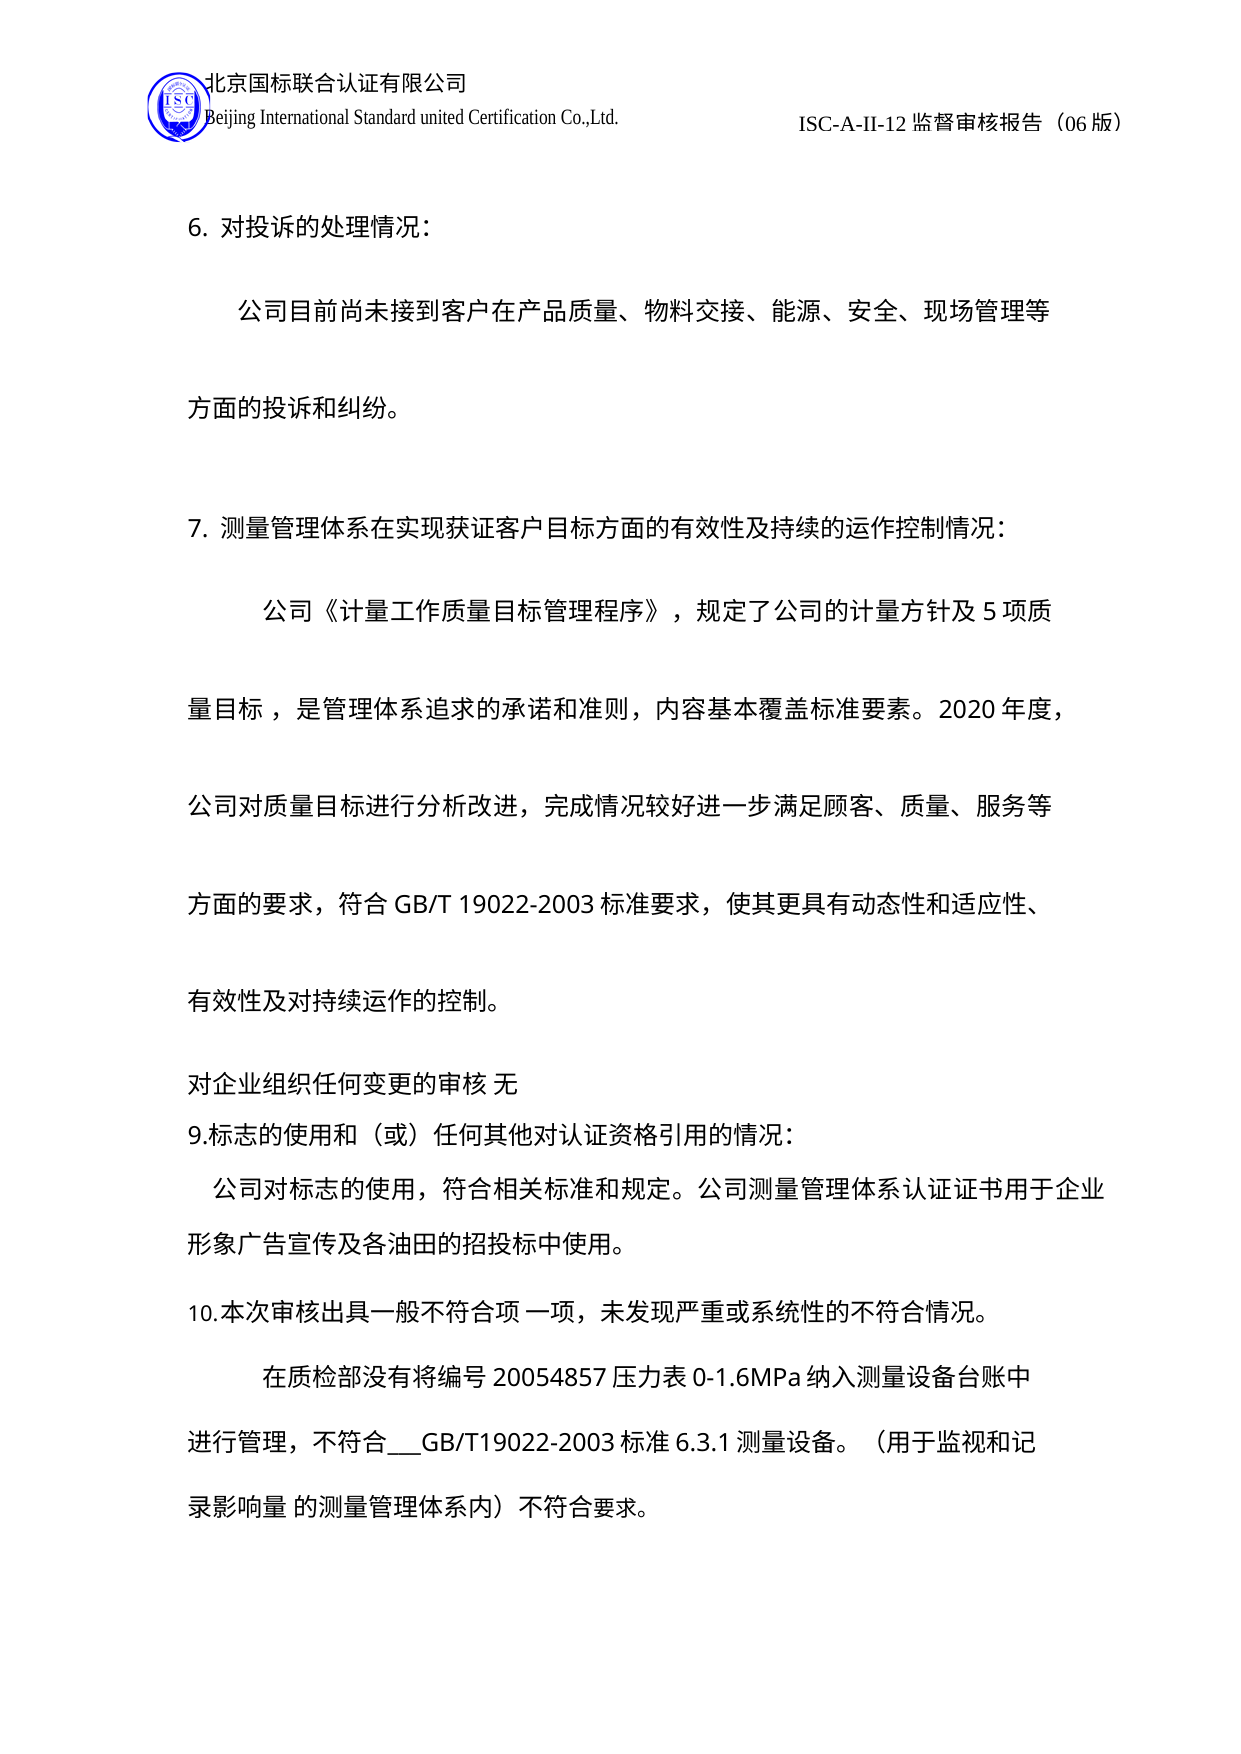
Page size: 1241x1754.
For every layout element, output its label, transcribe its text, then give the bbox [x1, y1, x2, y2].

list 测量管理体系在实现获证客户目标方面的有效性及持续的运作控制情况： [187, 494, 1053, 559]
text 对企业组织任何变更的审核 无 [187, 1050, 1053, 1115]
list 在质检部没有将编号20054857压力表0-1.6MPa纳入测量设备台账中进行管理，不符合___GB/T19022-2003标准6.3.1测量设备。（用于监视和记录影响量 的测量管理体系内）不符合要求。 [187, 1343, 1053, 1538]
list 公司目前尚未接到客户在产品质量、物料交接、能源、安全、现场管理等方面的投诉和纠纷。 [187, 277, 1053, 439]
picture [146, 72, 210, 141]
list 公司《计量工作质量目标管理程序》，规定了公司的计量方针及5项质量目标 ，是管理体系追求的承诺和准则，内容基本覆盖标准要素。2020年度，公司对质量目标进行分析改进，完成情况较好进一步满足顾客、质量、服务等方面的要求，符合GB/T 19022-2003标准要求，使其更具有动态性和适应性、有效性及对持续运作的控制。 [187, 577, 1053, 1032]
list 9.标志的使用和（或）任何其他对认证资格引用的情况： [187, 1115, 1106, 1152]
list 对投诉的处理情况： [187, 193, 1053, 258]
list 本次审核出具一般不符合项 一项，未发现严重或系统性的不符合情况。 [187, 1278, 1053, 1343]
text 公司对标志的使用，符合相关标准和规定。公司测量管理体系认证证书用于企业形象广告宣传及各油田的招投标中使用。 [187, 1170, 1106, 1260]
